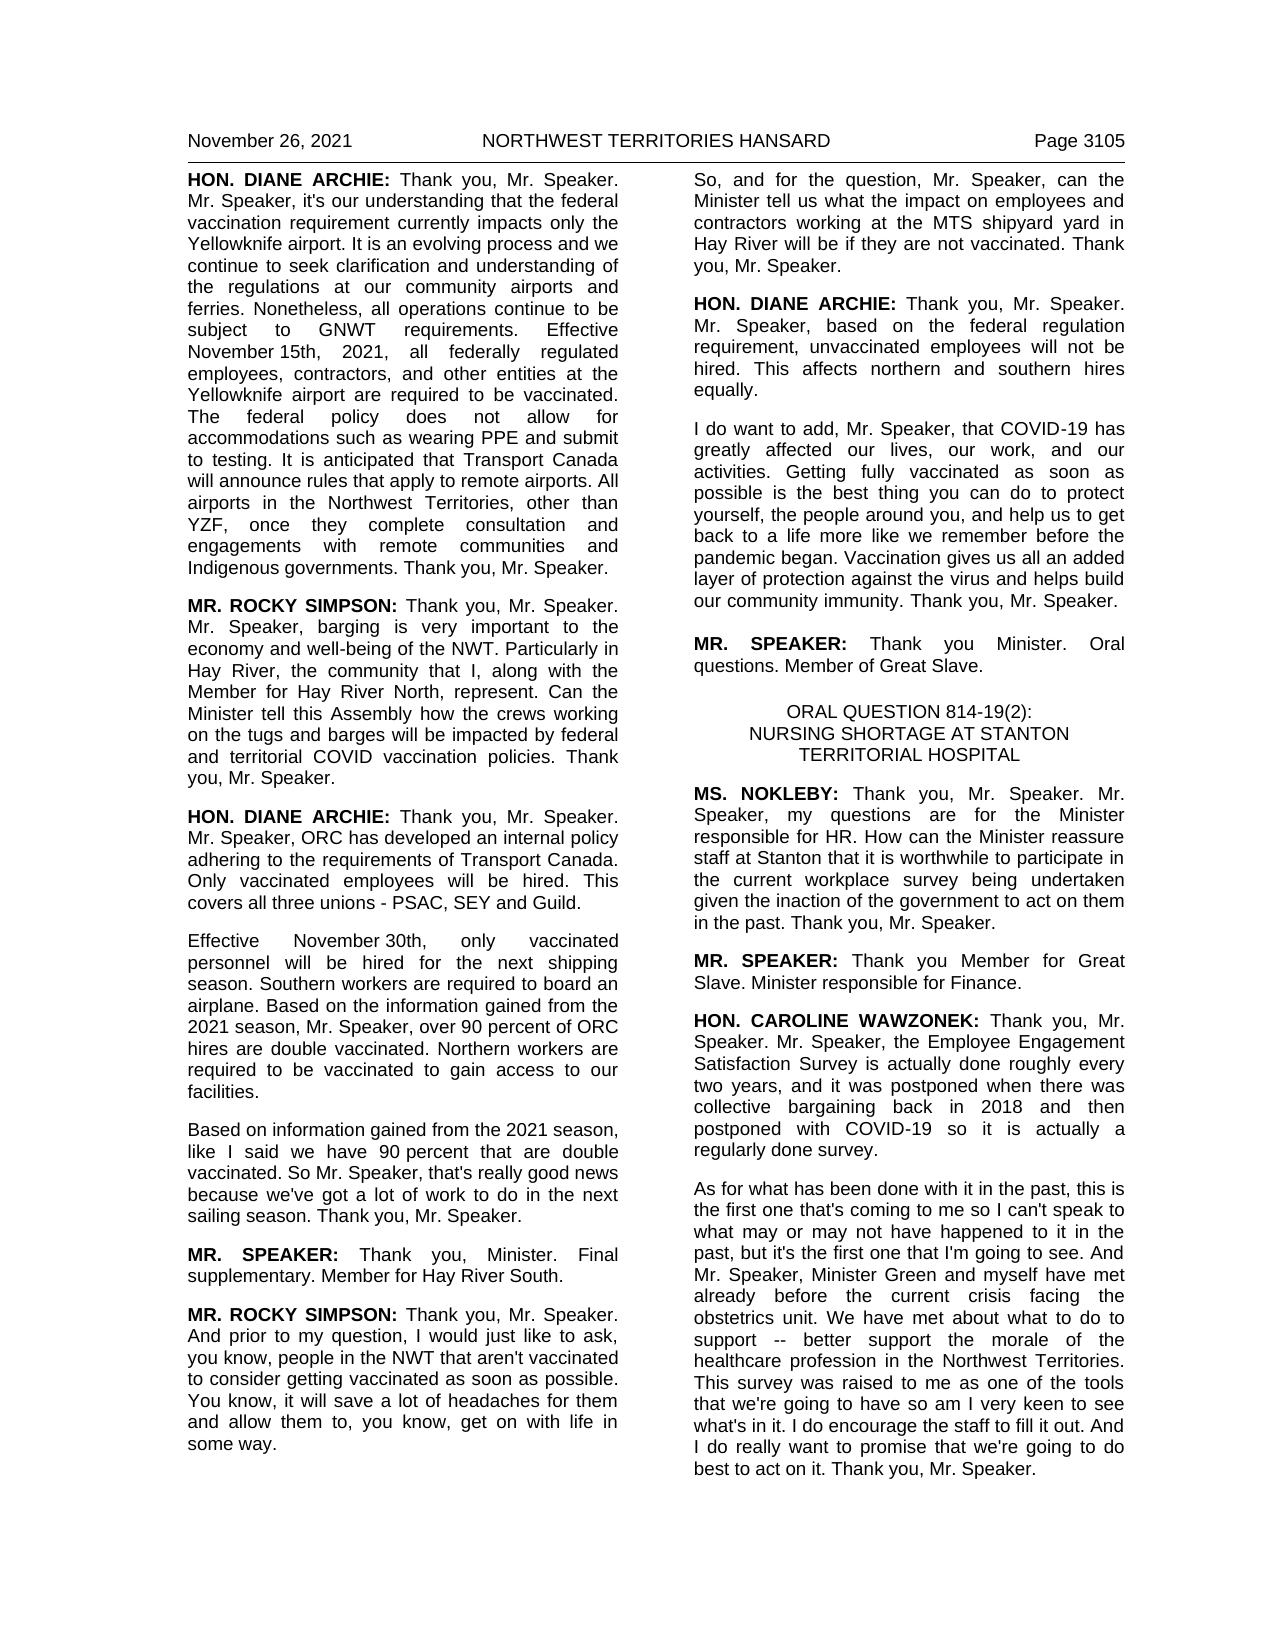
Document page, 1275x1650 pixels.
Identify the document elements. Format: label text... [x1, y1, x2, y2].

text Effective November 30th, only vaccinated personnel will be hired for the next shipping season. Southern workers are required to board an airplane. Based on the information gained from the 2021 season, Mr. Speaker, over 90 percent of ORC hires are double vaccinated. Northern workers are required to be vaccinated to gain access to our facilities. [187, 930, 619, 1102]
text HON. CAROLINE WAWZONEK: Thank you, Mr. Speaker. Mr. Speaker, the Employee Engagement Satisfaction Survey is actually done roughly every two years, and it was postponed when there was collective bargaining back in 2018 and then postponed with COVID-19 so it is actually a regularly done survey. [694, 1010, 1125, 1161]
text MR. ROCKY SIMPSON: Thank you, Mr. Speaker. Mr. Speaker, barging is very important to the economy and well-being of the NWT. Particularly in Hay River, the community that I, along with the Member for Hay River North, represent. Can the Minister tell this Assembly how the crews working on the tugs and barges will be impacted by federal and territorial COVID vaccination policies. Thank you, Mr. Speaker. [187, 595, 619, 789]
text HON. DIANE ARCHIE: Thank you, Mr. Speaker. Mr. Speaker, based on the federal regulation requirement, unvaccinated employees will not be hired. This affects northern and southern hires equally. [694, 293, 1125, 401]
text HON. DIANE ARCHIE: Thank you, Mr. Speaker. Mr. Speaker, it's our understanding that the federal vaccination requirement currently impacts only the Yellowknife airport. It is an evolving process and we continue to seek clarification and understanding of the regulations at our community airports and ferries. Nonetheless, all operations continue to be subject to GNWT requirements. Effective November 15th, 2021, all federally regulated employees, contractors, and other entities at the Yellowknife airport are required to be vaccinated. The federal policy does not allow for accommodations such as wearing PPE and submit to testing. It is anticipated that Transport Canada will announce rules that apply to remote airports. All airports in the Northwest Territories, other than YZF, once they complete consultation and engagements with remote communities and Indigenous governments. Thank you, Mr. Speaker. [187, 168, 619, 578]
text MS. NOKLEBY: Thank you, Mr. Speaker. Mr. Speaker, my questions are for the Minister responsible for HR. How can the Minister reassure staff at Stanton that it is worthwhile to participate in the current workplace survey being undertaken given the inaction of the government to act on them in the past. Thank you, Mr. Speaker. [694, 782, 1125, 933]
subtitle Oral Question 814-19(2): Nursing Shortage at Stanton Territorial Hospital [694, 701, 1125, 766]
text As for what has been done with it in the past, this is the first one that's coming to me so I can't speak to what may or may not have happened to it in the past, but it's the first one that I'm going to see. And Mr. Speaker, Minister Green and myself have met already before the current crisis facing the obstetrics unit. We have met about what to do to support -- better support the morale of the healthcare profession in the Northwest Territories. This survey was raised to me as one of the tools that we're going to have so am I very keen to see what's in it. I do encourage the staff to fill it out. And I do really want to promise that we're going to do best to act on it. Thank you, Mr. Speaker. [694, 1177, 1125, 1479]
text Based on information gained from the 2021 season, like I said we have 90 percent that are double vaccinated. So Mr. Speaker, that's really good news because we've got a lot of work to do in the next sailing season. Thank you, Mr. Speaker. [187, 1119, 619, 1227]
text So, and for the question, Mr. Speaker, can the Minister tell us what the impact on employees and contractors working at the MTS shipyard yard in Hay River will be if they are not vaccinated. Thank you, Mr. Speaker. [694, 168, 1125, 276]
text I do want to add, Mr. Speaker, that COVID-19 has greatly affected our lives, our work, and our activities. Getting fully vaccinated as soon as possible is the best thing you can do to protect yourself, the people around you, and help us to get back to a life more like we remember before the pandemic began. Vaccination gives us all an added layer of protection against the virus and helps build our community immunity. Thank you, Mr. Speaker. MR. SPEAKER: Thank you Minister. Oral questions. Member of Great Slave. [694, 417, 1125, 676]
text MR. SPEAKER: Thank you, Minister. Final supplementary. Member for Hay River South. [187, 1243, 619, 1287]
text HON. DIANE ARCHIE: Thank you, Mr. Speaker. Mr. Speaker, ORC has developed an internal policy adhering to the requirements of Transport Canada. Only vaccinated employees will be hired. This covers all three unions - PSAC, SEY and Guild. [187, 805, 619, 913]
text MR. ROCKY SIMPSON: Thank you, Mr. Speaker. And prior to my question, I would just like to ask, you know, people in the NWT that aren't vaccinated to consider getting vaccinated as soon as possible. You know, it will save a lot of headaches for them and allow them to, you know, get on with life in some way. [187, 1303, 619, 1454]
text MR. SPEAKER: Thank you Member for Great Slave. Minister responsible for Finance. [694, 950, 1125, 993]
